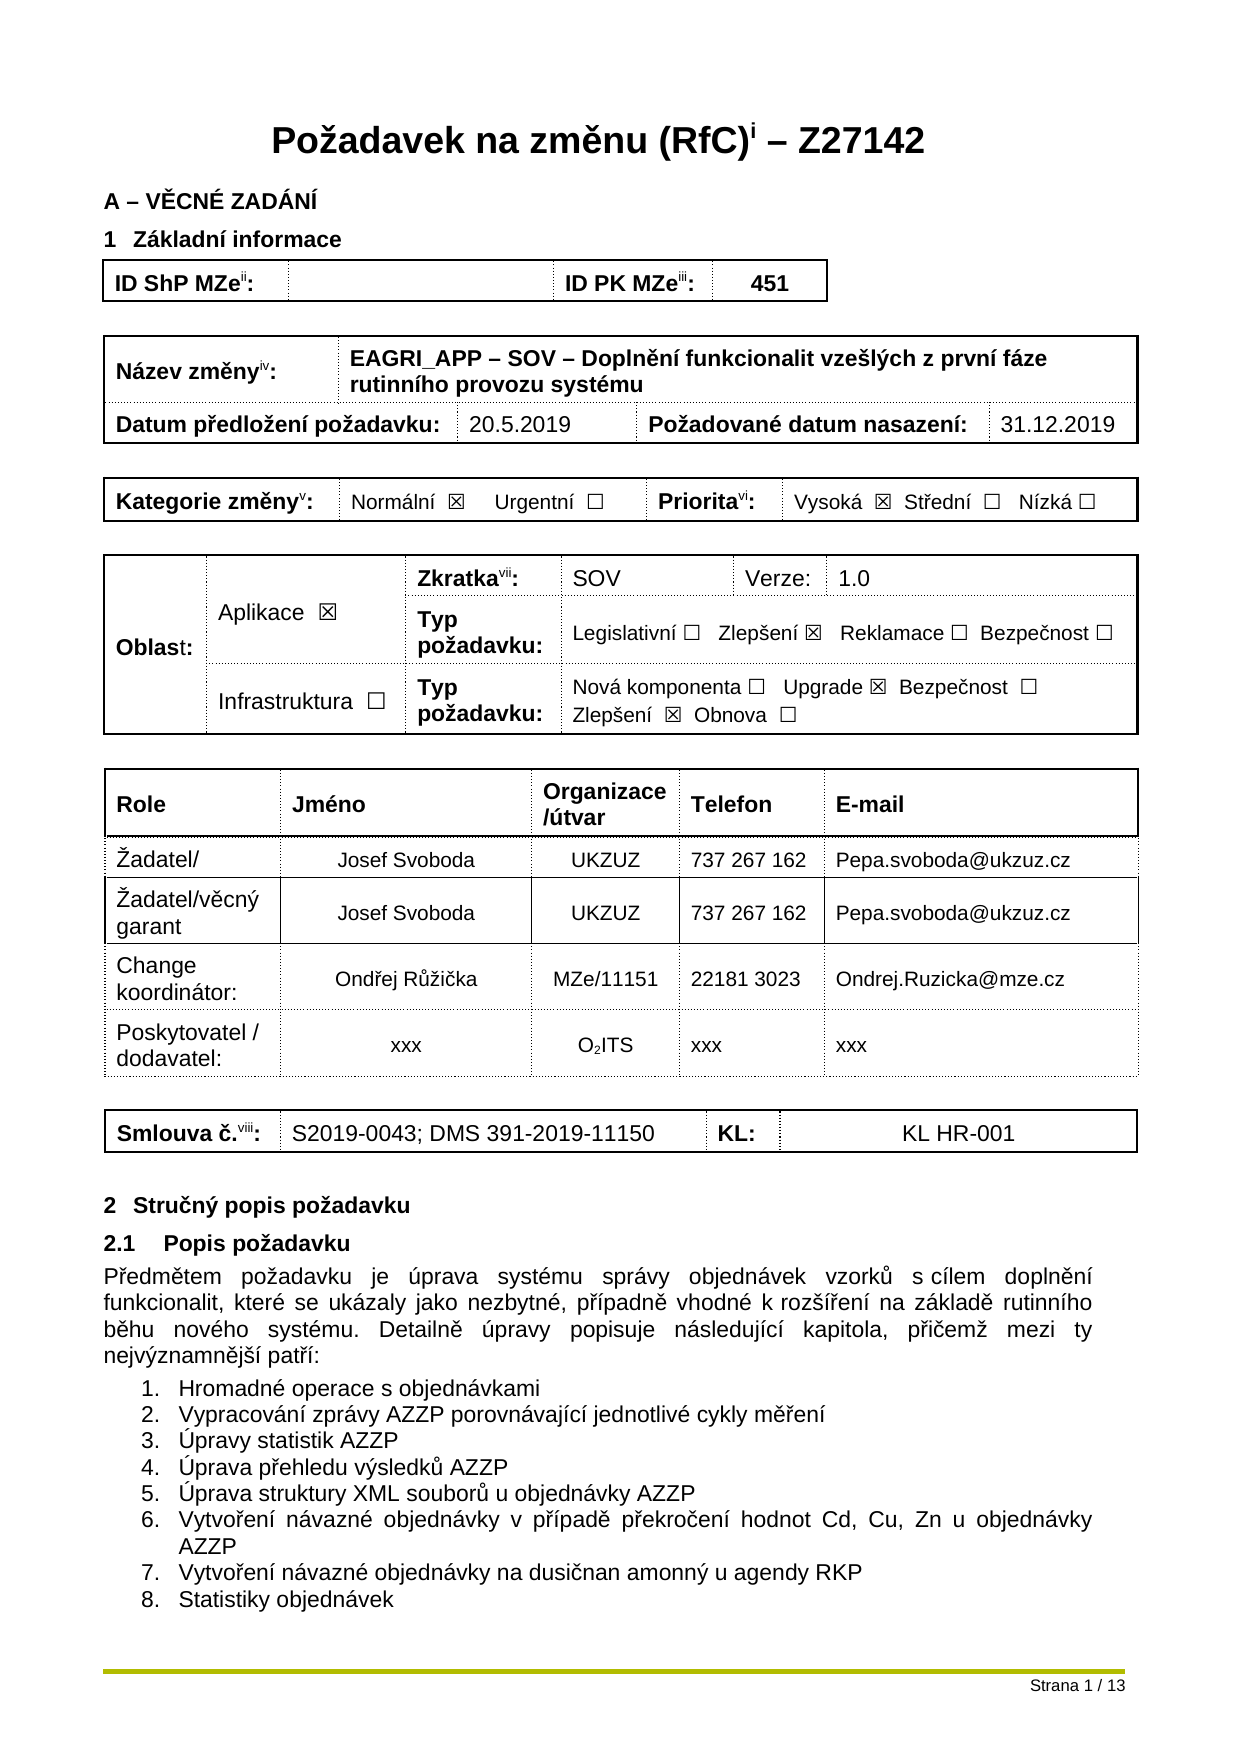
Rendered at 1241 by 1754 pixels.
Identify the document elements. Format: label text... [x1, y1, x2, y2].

table_header Normální Urgentní [340, 479, 647, 519]
subtitle Základní informace [103, 226, 1092, 253]
table_cell 737 267 162 [680, 878, 824, 943]
table_cell MZe/11151 [532, 944, 679, 1009]
table_header E-mail [824, 770, 1137, 835]
table_cell Nová komponenta Upgrade Bezpečnost Zlepšení Obnova [561, 663, 1136, 733]
table_header S2019-0043; DMS 391-2019-11150 [280, 1111, 706, 1151]
table_header Telefon [679, 770, 824, 835]
table_cell Žadatel/věcný garant [106, 878, 280, 943]
table_header Oblast: [105, 556, 207, 733]
list Vypracování zprávy AZZP porovnávající jednotlivé cykly měření [141, 1401, 1092, 1427]
table_cell Ondrej.Ruzicka@mze.cz [824, 943, 1138, 1009]
table_header ID ShP MZe: [104, 261, 288, 300]
table_header EAGRI_APP – SOV – Doplnění funkcionalit vzešlých z první fáze rutinního provozu systému [338, 337, 1136, 402]
table_header Vysoká Střední Nízká [783, 479, 1136, 519]
table_header Jméno [281, 770, 532, 835]
list Úprava struktury XML souborů u objednávky AZZP [141, 1480, 1092, 1506]
table_header KL HR-001 [780, 1111, 1136, 1151]
table_cell O2ITS [532, 1009, 679, 1076]
table_cell Pepa.svoboda@ukzuz.cz [824, 837, 1138, 877]
table_header 1.0 [827, 556, 1136, 595]
table_cell 22181 3023 [679, 944, 824, 1009]
list Vytvoření návazné objednávky na dusičnan amonný u agendy RKP [141, 1559, 1092, 1586]
list Úprava přehledu výsledků AZZP [141, 1454, 1092, 1480]
table_cell Josef Svoboda [281, 878, 531, 943]
table_header Role [106, 770, 281, 835]
text Předmětem požadavku je úprava systému správy objednávek vzorků s cílem doplnění funkcionalit, které se ukázaly jako nezbytné, případně vhodné k rozšíření na základě rutinního běhu nového systému. Detailně úpravy popisuje následující kapitola, přičemž mezi ty nejvýznamnější patří: [103, 1263, 1092, 1368]
table_header KL: [706, 1111, 780, 1151]
subtitle Popis požadavku [103, 1230, 1092, 1257]
table_header Smlouva č.: [106, 1111, 280, 1151]
table_cell Datum předložení požadavku: [105, 402, 458, 442]
table_cell Poskytovatel / dodavatel: [105, 1009, 281, 1076]
table_cell Ondřej Růžička [281, 944, 532, 1009]
table_header [289, 261, 553, 300]
table_cell Legislativní Zlepšení Reklamace Bezpečnost [561, 595, 1136, 662]
table_header Název změny: [105, 337, 338, 402]
list Statistiky objednávek [141, 1586, 1092, 1612]
list Úpravy statistik AZZP [141, 1427, 1092, 1454]
table_cell Požadované datum nasazení: [637, 402, 989, 442]
table_cell Žadatel/ [105, 837, 281, 877]
table_cell xxx [281, 1009, 532, 1076]
list Vytvoření návazné objednávky v případě překročení hodnot Cd, Cu, Zn u objednávky AZZP [141, 1506, 1092, 1559]
table_cell UKZUZ [532, 878, 679, 943]
table_cell Change koordinátor: [105, 944, 281, 1009]
table_cell Pepa.svoboda@ukzuz.cz [825, 877, 1138, 943]
text Požadavek na změnu (RfC) – Z27142 [103, 118, 1092, 161]
table_cell Typ požadavku: [406, 595, 561, 662]
table_cell Infrastruktura [207, 663, 406, 733]
table_header SOV [561, 556, 733, 595]
table_header 451 [713, 261, 826, 300]
text a – věcné zadání [103, 188, 1092, 214]
table_cell Josef Svoboda [281, 837, 532, 877]
table_header Verze: [734, 556, 827, 595]
table_header Zkratka: [406, 556, 561, 595]
table_header Organizace /útvar [532, 770, 679, 835]
table_cell xxx [679, 1009, 824, 1076]
table_header Priorita: [647, 479, 783, 519]
table_cell Typ požadavku: [406, 663, 561, 733]
table_header Aplikace [207, 556, 406, 662]
table_cell 737 267 162 [679, 837, 824, 877]
table_header Kategorie změny: [105, 479, 339, 519]
subtitle Stručný popis požadavku [103, 1192, 1092, 1218]
table_cell xxx [824, 1009, 1138, 1076]
table_header ID PK MZe: [554, 261, 713, 300]
table_cell UKZUZ [532, 837, 679, 877]
list Hromadné operace s objednávkami [141, 1375, 1092, 1401]
